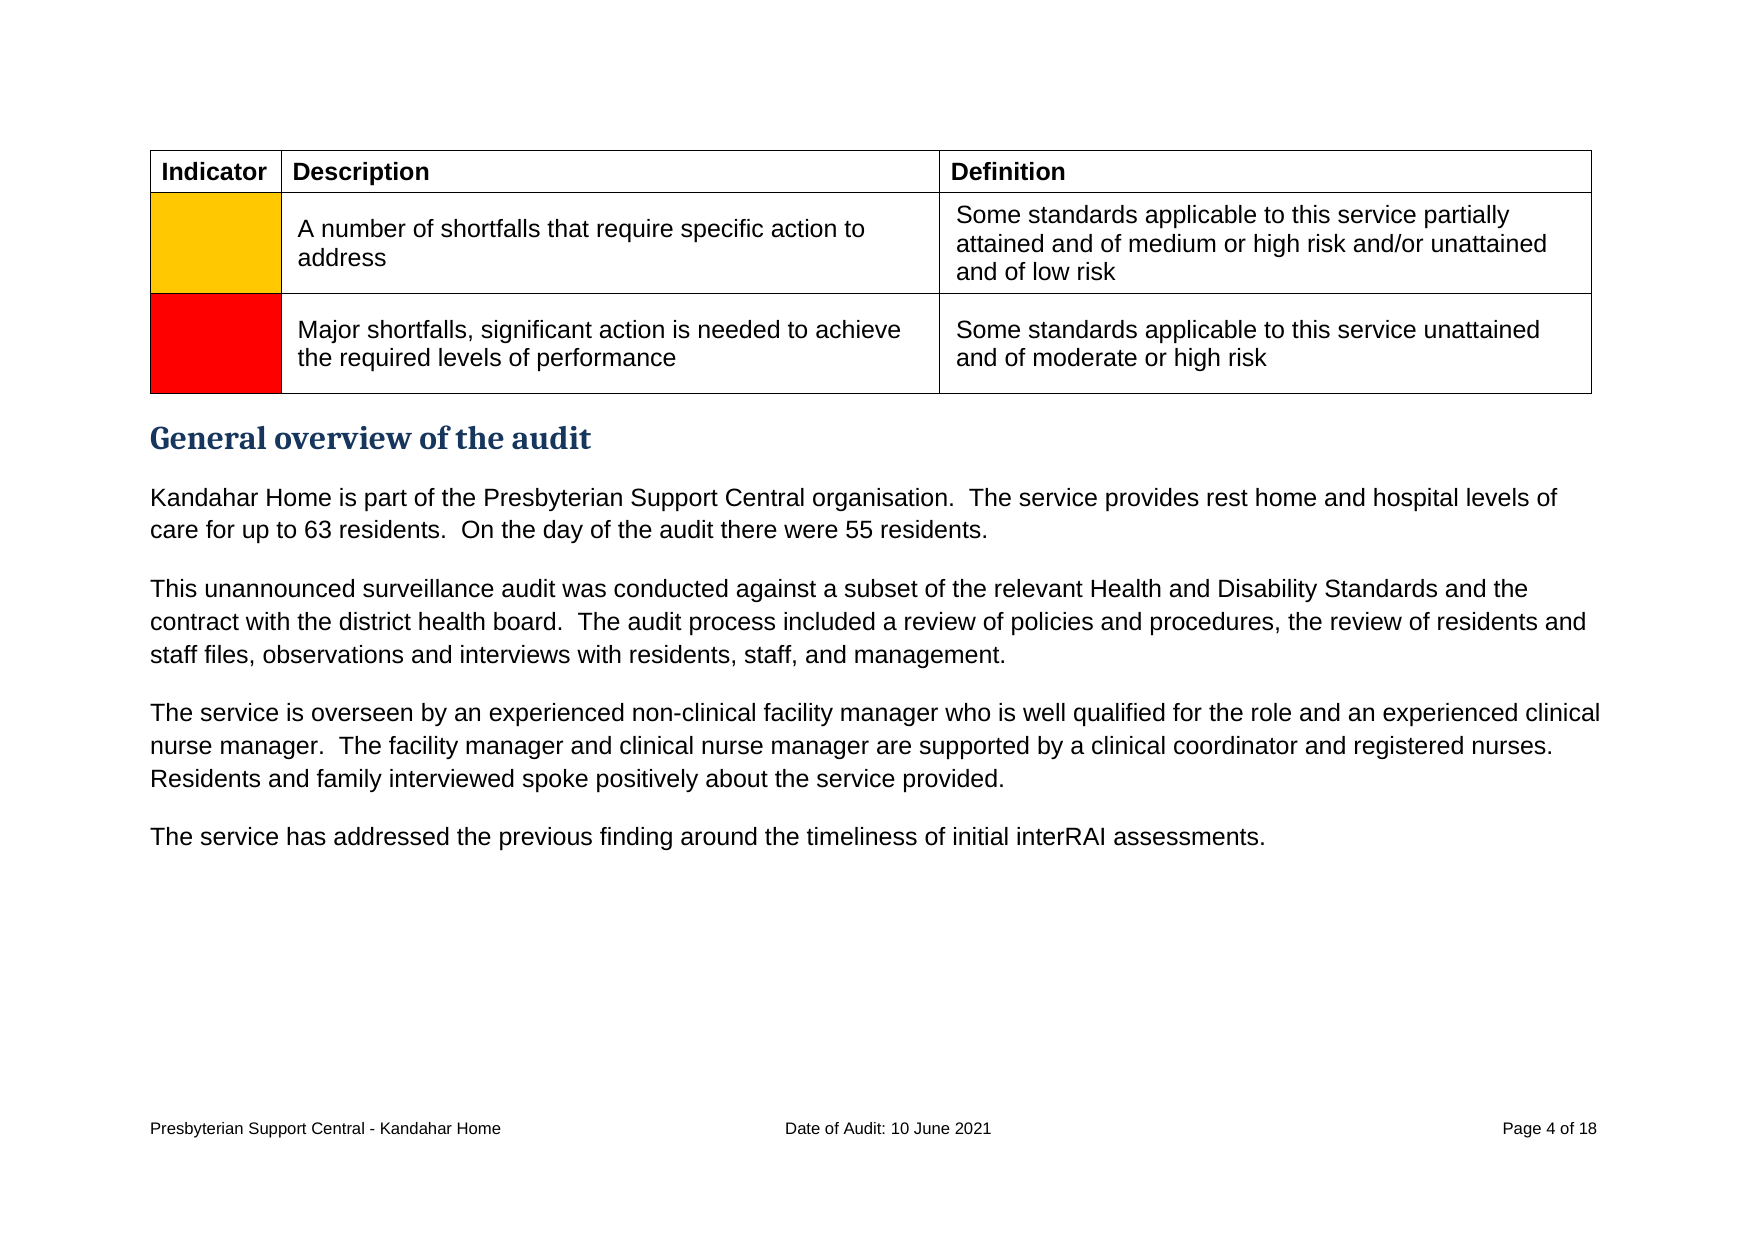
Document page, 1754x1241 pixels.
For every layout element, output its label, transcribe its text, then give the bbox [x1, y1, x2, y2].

table_header Definition [940, 151, 1591, 192]
table_cell Some standards applicable to this service unattained and of moderate or high risk [940, 294, 1591, 393]
table_cell [151, 294, 281, 393]
table_header Indicator [151, 151, 281, 192]
table_cell Some standards applicable to this service partially attained and of medium or high risk and/or unattained and of low risk [940, 193, 1591, 293]
table_header Description [282, 151, 939, 192]
text The service is overseen by an experienced non-clinical facility manager who is well qualified for the role and an experienced clinical nurse manager. The facility manager and clinical nurse manager are supported by a clinical coordinator and registered nurses. Residents and family interviewed spoke positively about the service provided. [150, 698, 1604, 792]
subtitle General overview of the audit [150, 419, 1604, 457]
text Kandahar Home is part of the Presbyterian Support Central organisation. The service provides rest home and hospital levels of care for up to 63 residents. On the day of the audit there were 55 residents. [150, 482, 1604, 544]
text This unannounced surveillance audit was conducted against a subset of the relevant Health and Disability Standards and the contract with the district health board. The audit process included a review of policies and procedures, the review of residents and staff files, observations and interviews with residents, staff, and management. [150, 573, 1604, 668]
table_cell Major shortfalls, significant action is needed to achieve the required levels of performance [282, 294, 939, 393]
text The service has addressed the previous finding around the timeliness of initial interRAI assessments. [150, 822, 1604, 850]
table_cell A number of shortfalls that require specific action to address [282, 193, 939, 293]
table_cell [151, 193, 281, 293]
